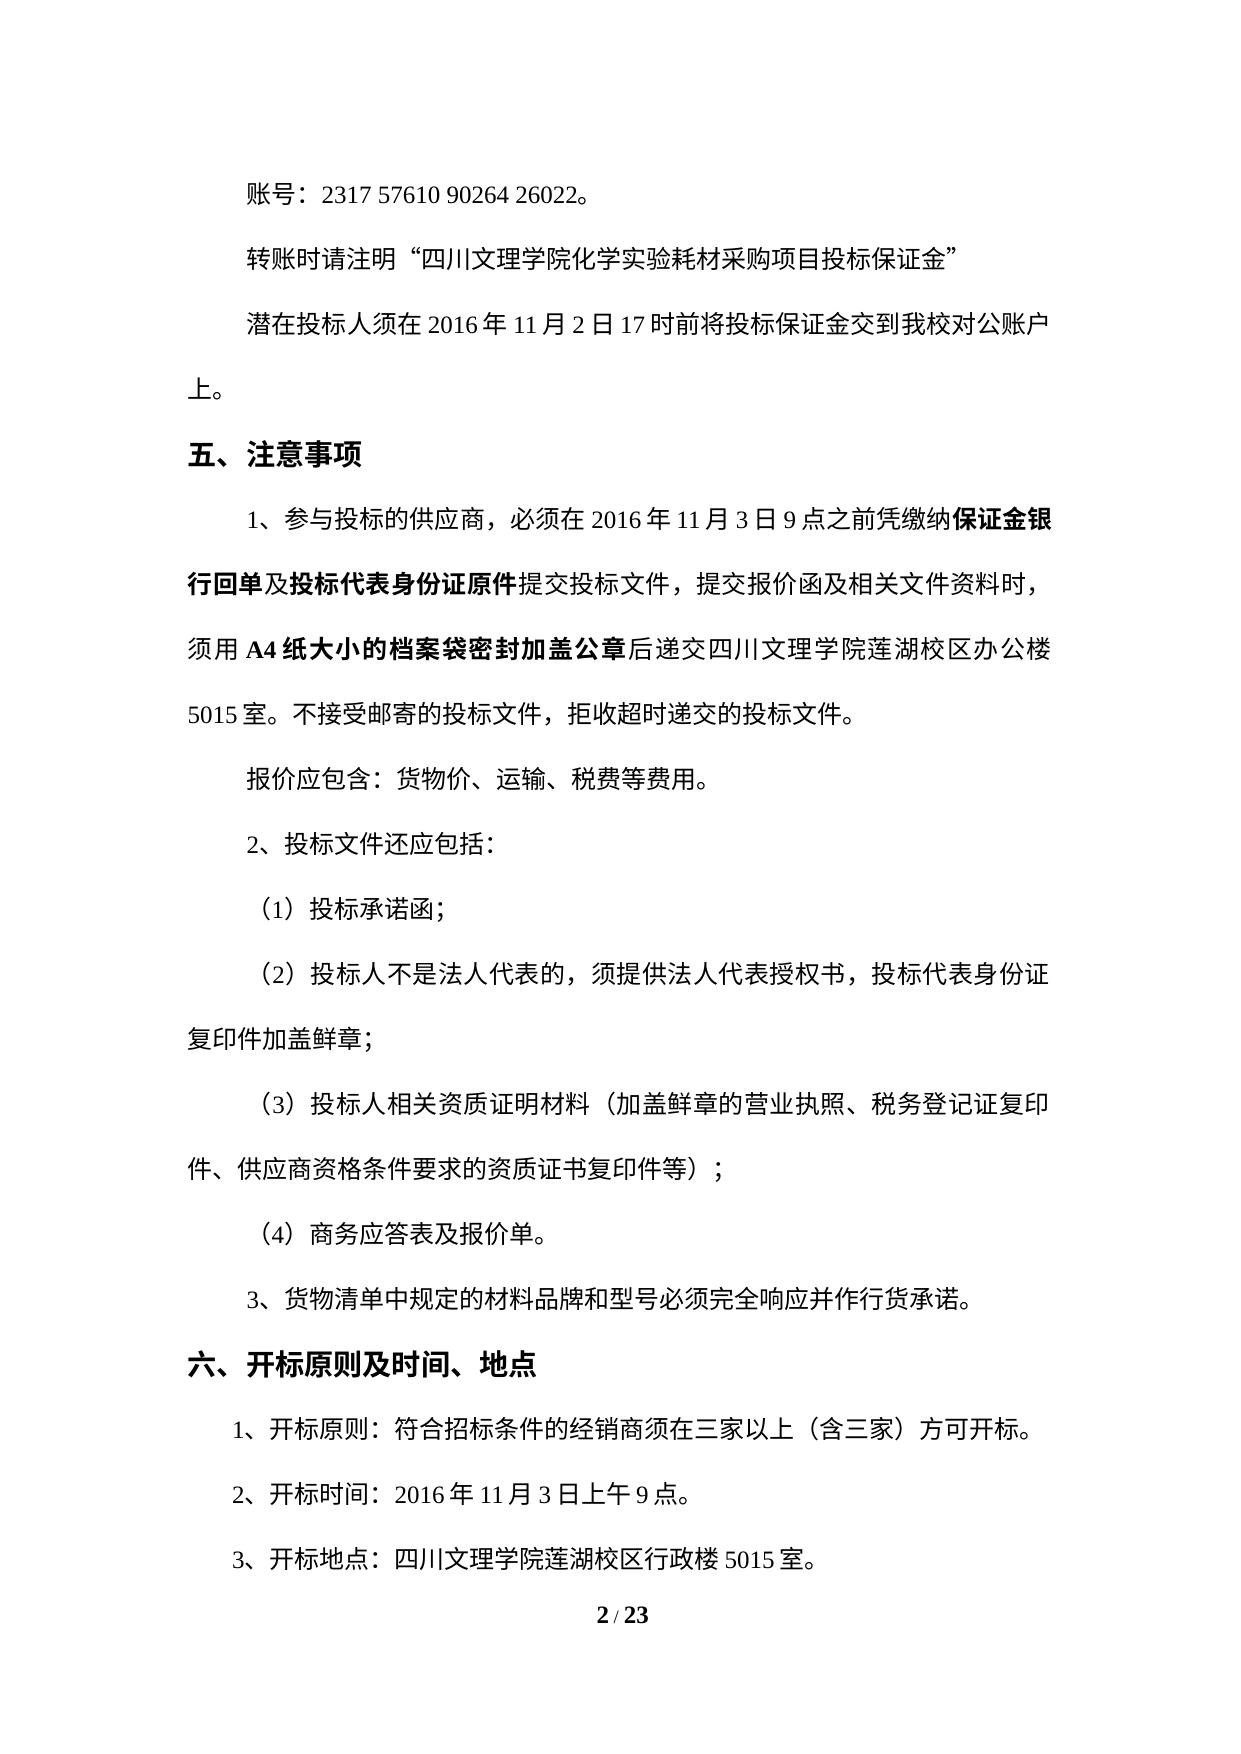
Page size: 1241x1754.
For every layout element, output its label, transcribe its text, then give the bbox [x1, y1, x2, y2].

text 1、参与投标的供应商，必须在2016年11月3日9点之前凭缴纳保证金银行回单及投标代表身份证原件提交投标文件，提交报价函及相关文件资料时，须用A4纸大小的档案袋密封加盖公章后递交四川文理学院莲湖校区办公楼5015室。不接受邮寄的投标文件，拒收超时递交的投标文件。 [187, 485, 1053, 745]
text 3、货物清单中规定的材料品牌和型号必须完全响应并作行货承诺。 [187, 1265, 1053, 1330]
text 账号：2317 57610 90264 26022。 [187, 160, 1053, 225]
text 2、投标文件还应包括： [187, 810, 1053, 875]
text （1）投标承诺函； [187, 875, 1053, 940]
text 1、开标原则：符合招标条件的经销商须在三家以上（含三家）方可开标。 [187, 1395, 1053, 1460]
text （4）商务应答表及报价单。 [187, 1200, 1053, 1265]
text 2、开标时间：2016年11月3日上午9点。 [187, 1460, 1053, 1525]
text （3）投标人相关资质证明材料（加盖鲜章的营业执照、税务登记证复印件、供应商资格条件要求的资质证书复印件等）； [187, 1070, 1053, 1200]
text 六、开标原则及时间、地点 [187, 1330, 1053, 1395]
text 3、开标地点：四川文理学院莲湖校区行政楼5015室。 [187, 1525, 1053, 1590]
text （2）投标人不是法人代表的，须提供法人代表授权书，投标代表身份证复印件加盖鲜章； [187, 940, 1053, 1070]
text 转账时请注明“四川文理学院化学实验耗材采购项目投标保证金” [187, 225, 1053, 290]
text 潜在投标人须在2016年11月2日17时前将投标保证金交到我校对公账户上。 [187, 290, 1053, 420]
text 报价应包含：货物价、运输、税费等费用。 [187, 745, 1053, 810]
text 五、注意事项 [187, 420, 1053, 485]
